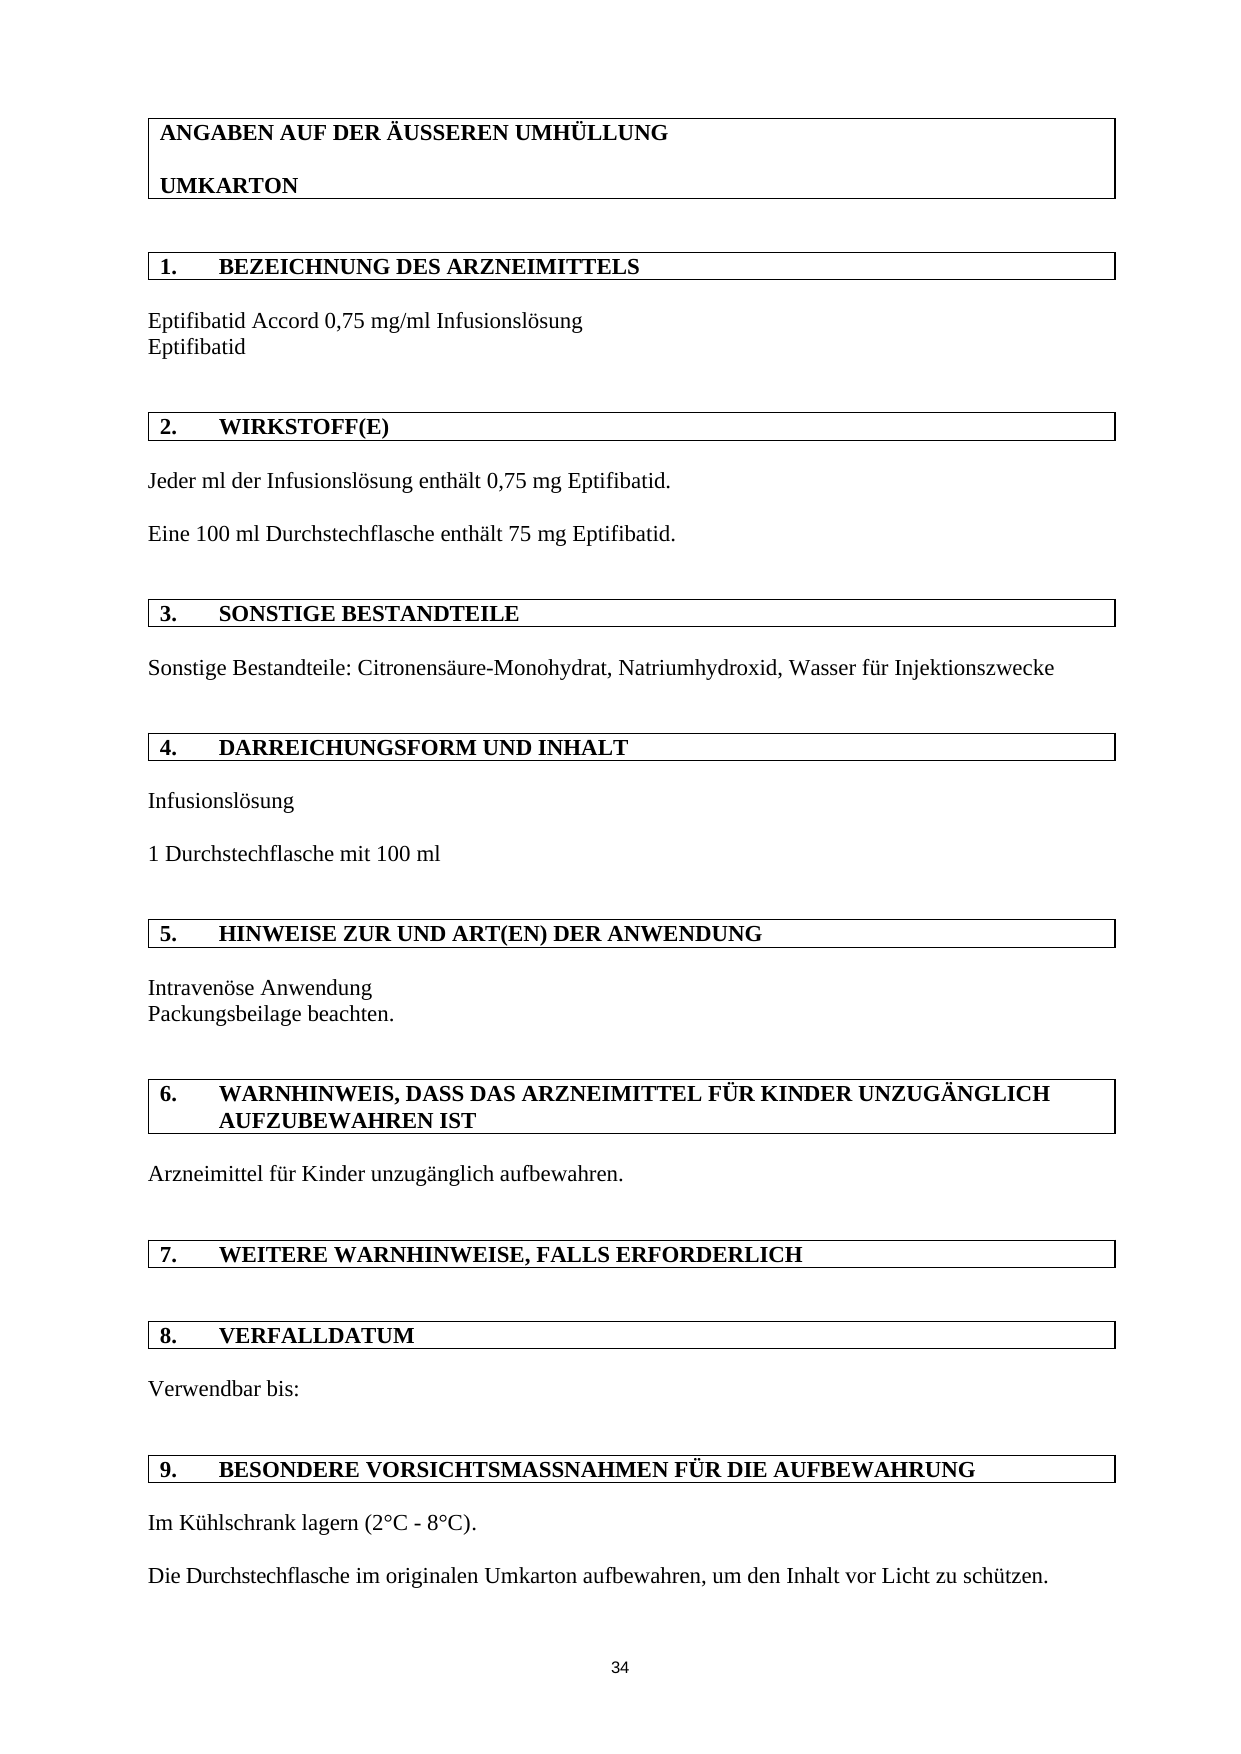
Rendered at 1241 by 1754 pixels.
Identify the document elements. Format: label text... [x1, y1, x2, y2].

text Eine 100 ml Durchstechflasche enthält 75 mg Eptifibatid. [148, 520, 1092, 546]
text Im Kühlschrank lagern (2°C - 8°C). [148, 1509, 1092, 1536]
text Jeder ml der Infusionslösung enthält 0,75 mg Eptifibatid. [148, 467, 1092, 493]
table_header 2. WIRKSTOFF(E) [149, 413, 1114, 439]
table_header 4. DARREICHUNGSFORM UND INHALT [149, 734, 1114, 760]
table_header 6. WARNHINWEIS, DASS DAS ARZNEIMITTEL FÜR KINDER UNZUGÄNGLICH AUFZUBEWAH [149, 1080, 1114, 1133]
text Verwendbar bis: [148, 1376, 1092, 1402]
text Eptifibatid Accord 0,75 mg/ml Infusionslösung [148, 307, 1092, 333]
text 1 Durchstechflasche mit 100 ml [148, 840, 1092, 866]
text Eptifibatid [148, 333, 1092, 359]
table_header 1. BEZEICHNUNG DES ARZNEIMITTELS [149, 253, 1114, 279]
table_header ANGABEN AUF DER ÄUSSE UMHÜLLUNG UMKAR [149, 119, 1114, 198]
text Packungsbeilage beachten. [148, 1000, 1092, 1027]
table_header 5. HINWEISE ZUR UND ART(EN) DER ANWENDUNG [149, 920, 1114, 947]
table_header 9. BESONDERE VORSICHTSMASSNAHMEN FÜR DIE AUFBEWAHRUNG [149, 1456, 1114, 1482]
text Infusionslösung [148, 787, 1092, 814]
text Arzneimittel für Kinder unzugänglich aufbewahren. [148, 1161, 1092, 1187]
table_header 8. FALLDATUM [149, 1322, 1114, 1348]
table_header 3. SONSTIGE BESTANDTEILE [149, 600, 1114, 626]
text Die Durchstechflasche im originalen Umkarton aufbewahren, um den Inhalt vor Licht zu schützen. [148, 1562, 1092, 1588]
text Intravenöse Anwendung [148, 974, 1092, 1000]
table_header 7. WEITERE WARNHINWEISE, FALLS ERFORDERLICH [149, 1241, 1114, 1267]
text Sonstige Bestandteile: Citronensäure-Monohydrat, Natriumhydroxid, Wasser für Injektionszwecke [148, 653, 1092, 680]
